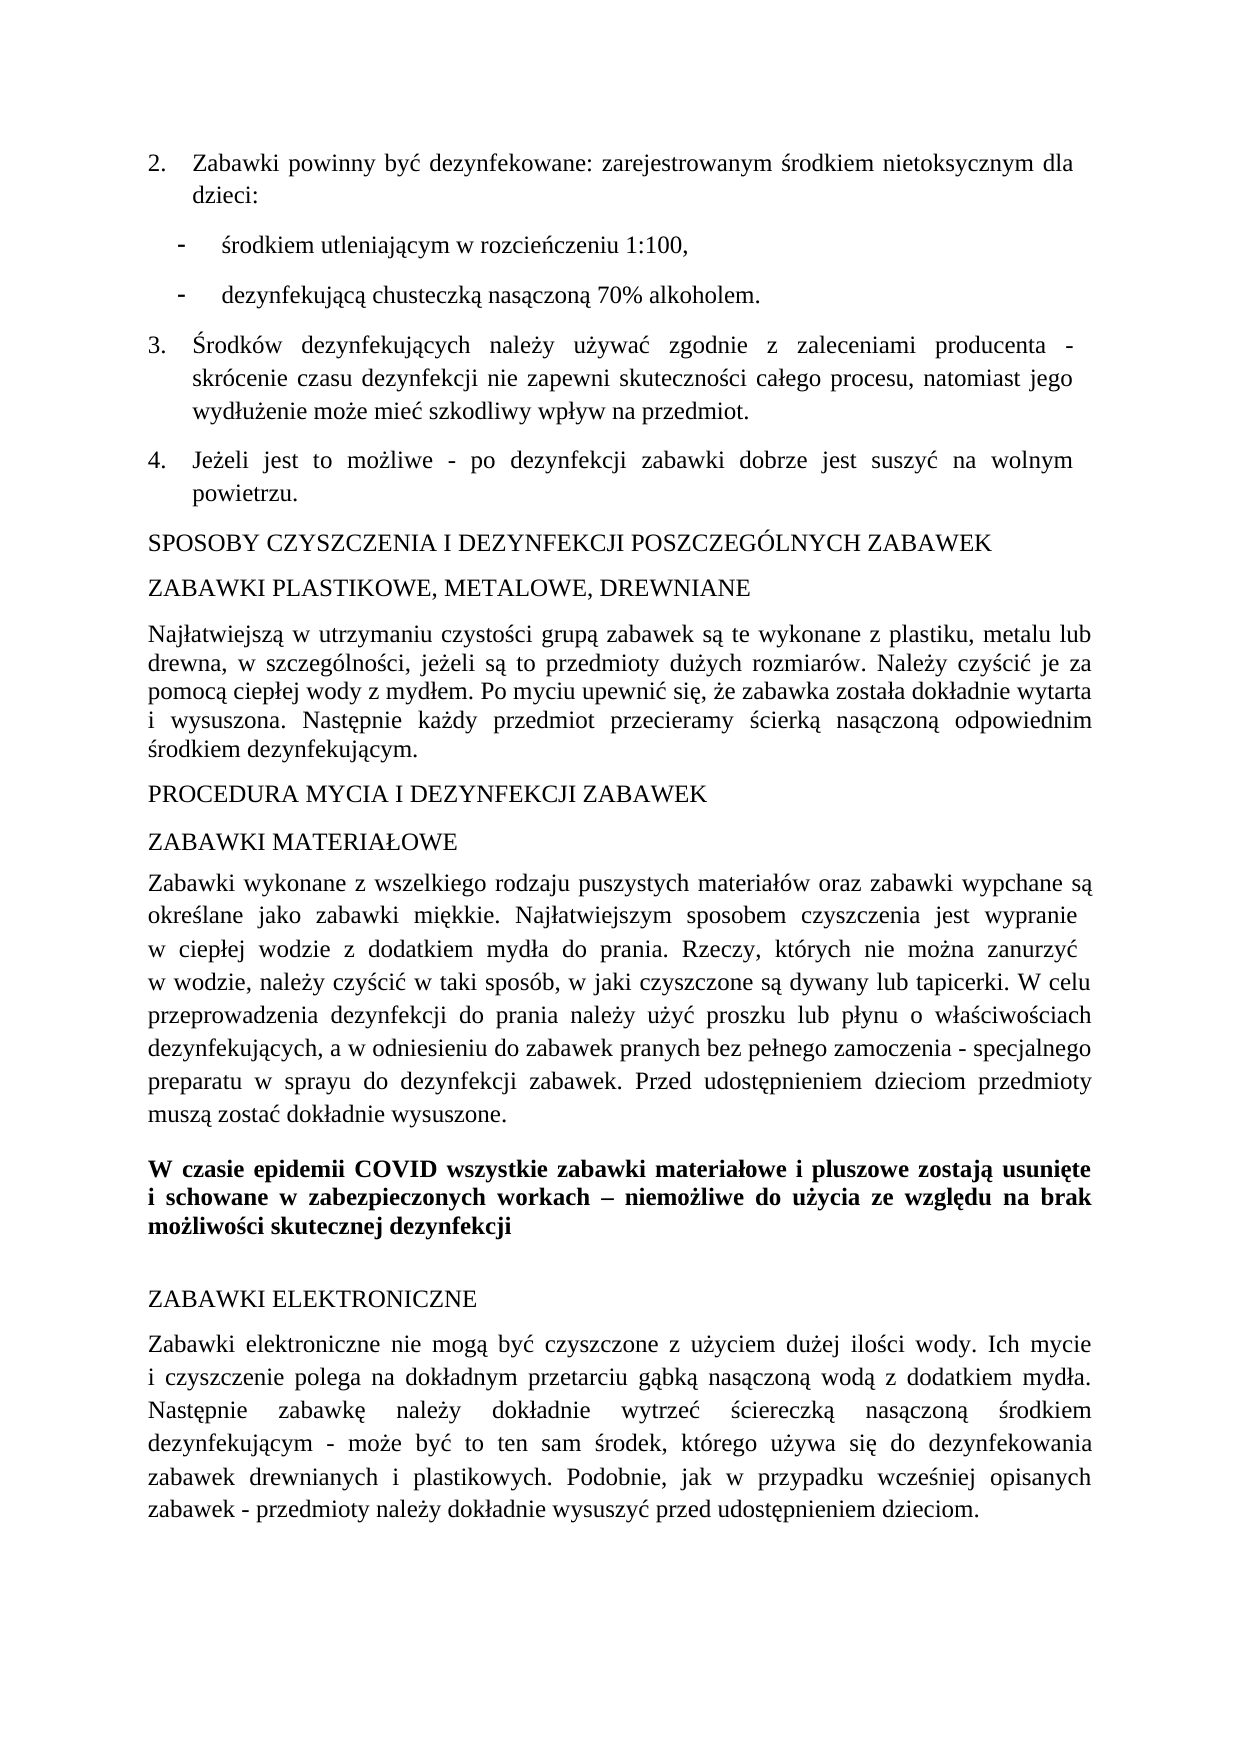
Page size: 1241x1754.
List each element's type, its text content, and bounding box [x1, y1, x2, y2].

text ZABAWKI MATERIAŁOWE [148, 833, 1093, 855]
text ZABAWKI ELEKTRONICZNE [148, 1284, 1093, 1313]
list Zabawki powinny być dezynfekowane: zarejestrowanym środkiem nietoksycznym dla dzieci: [148, 148, 1074, 209]
list Jeżeli jest to możliwe - po dezynfekcji zabawki dobrze jest suszyć na wolnym powietrzu. [148, 445, 1074, 507]
text ZABAWKI PLASTIKOWE, METALOWE, DREWNIANE [148, 573, 1093, 602]
list dezynfekującą chusteczką nasączoną 70% alkoholem. [177, 280, 1093, 309]
list Środków dezynfekujących należy używać zgodnie z zaleceniami producenta - skrócenie czasu dezynfekcji nie zapewni skuteczności całego procesu, natomiast jego wydłużenie może mieć szkodliwy wpływ na przedmiot. [148, 330, 1074, 424]
text Zabawki elektroniczne nie mogą być czyszczone z użyciem dużej ilości wody. Ich mycie i czyszczenie polega na dokładnym przetarciu gąbką nasączoną wodą z dodatkiem mydła. Następnie zabawkę należy dokładnie wytrzeć ściereczką nasączoną środkiem dezynfekującym - może być to ten sam środek, którego używa się do dezynfekowania zabawek drewnianych i plastikowych. Podobnie, jak w przypadku wcześniej opisanych zabawek - przedmioty należy dokładnie wysuszyć przed udostępnieniem dzieciom. [148, 1329, 1093, 1523]
text W czasie epidemii COVID wszystkie zabawki materiałowe i pluszowe zostają usunięte i schowane w zabezpieczonych workach – niemożliwe do użycia ze względu na brak możliwości skutecznej dezynfekcji [148, 1154, 1093, 1240]
text SPOSOBY CZYSZCZENIA I DEZYNFEKCJI POSZCZEGÓLNYCH ZABAWEK [148, 528, 1093, 557]
text PROCEDURA MYCIA I DEZYNFEKCJI ZABAWEK [148, 779, 1093, 808]
text Najłatwiejszą w utrzymaniu czystości grupą zabawek są te wykonane z plastiku, metalu lub drewna, w szczególności, jeżeli są to przedmioty dużych rozmiarów. Należy czyścić je za pomocą ciepłej wody z mydłem. Po myciu upewnić się, że zabawka została dokładnie wytarta i wysuszona. Następnie każdy przedmiot przecieramy ścierką nasączoną odpowiednim środkiem dezynfekującym. [148, 619, 1093, 763]
text Zabawki wykonane z wszelkiego rodzaju puszystych materiałów oraz zabawki wypchane są określane jako zabawki miękkie. Najłatwiejszym sposobem czyszczenia jest wypranie w ciepłej wodzie z dodatkiem mydła do prania. Rzeczy, których nie można zanurzyć w wodzie, należy czyścić w taki sposób, w jaki czyszczone są dywany lub tapicerki. W celu przeprowadzenia dezynfekcji do prania należy użyć proszku lub płynu o właściwościach dezynfekujących, a w odniesieniu do zabawek pranych bez pełnego zamoczenia - specjalnego preparatu w sprayu do dezynfekcji zabawek. Przed udostępnieniem dzieciom przedmioty muszą zostać dokładnie wysuszone. [148, 868, 1093, 1127]
list środkiem utleniającym w rozcieńczeniu 1:100, [177, 230, 1093, 259]
